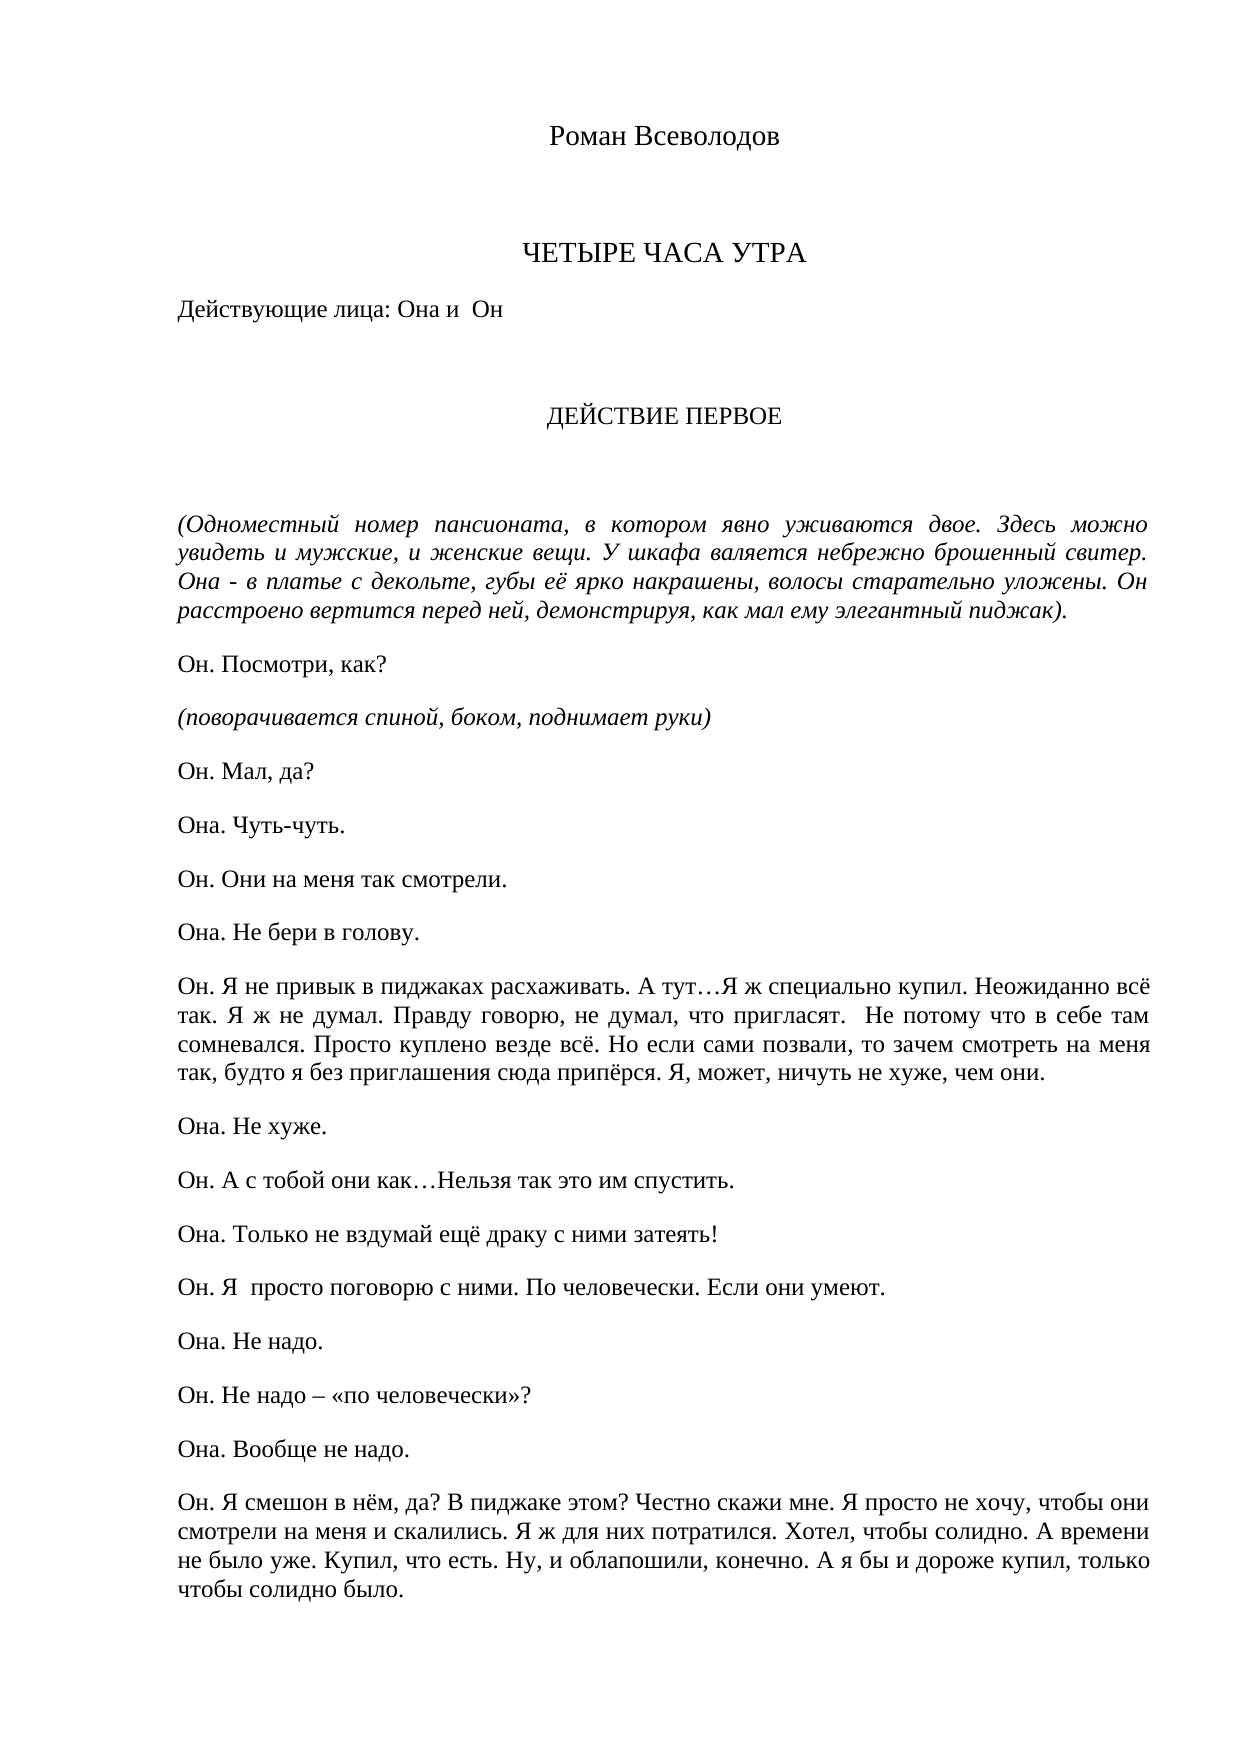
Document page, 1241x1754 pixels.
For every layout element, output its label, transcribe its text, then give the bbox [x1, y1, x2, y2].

text ДЕЙСТВИЕ ПЕРВОЕ [177, 401, 1152, 430]
text (поворачивается спиной, боком, поднимает руки) [177, 702, 1152, 731]
text Он. Мал, да? [177, 756, 1152, 785]
text Она. Не надо. [177, 1326, 1152, 1355]
text Она. Не хуже. [177, 1111, 1152, 1140]
text Он. Я просто поговорю с ними. По человечески. Если они умеют. [177, 1272, 1152, 1301]
text Он. Посмотри, как? [177, 649, 1152, 677]
text ЧЕТЫРЕ ЧАСА УТРА [177, 235, 1152, 269]
text Он. Я не привык в пиджаках расхаживать. А тут…Я ж специально купил. Неожиданно всё так. Я ж не думал. Правду говорю, не думал, что пригласят. Не потому что в себе там сомневался. Просто куплено везде всё. Но если сами позвали, то зачем смотреть на меня так, будто я без приглашения сюда припёрся. Я, может, ничуть не хуже, чем они. [177, 971, 1152, 1086]
text Он. А с тобой они как…Нельзя так это им спустить. [177, 1165, 1152, 1194]
text Он. Они на меня так смотрели. [177, 864, 1152, 892]
text Роман Всеволодов [177, 118, 1152, 152]
text Он. Я смешон в нём, да? В пиджаке этом? Честно скажи мне. Я просто не хочу, чтобы они смотрели на меня и скалились. Я ж для них потратился. Хотел, чтобы солидно. А времени не было уже. Купил, что есть. Ну, и облапошили, конечно. А я бы и дороже купил, только чтобы солидно было. [177, 1487, 1152, 1602]
text Она. Не бери в голову. [177, 917, 1152, 946]
text Она. Только не вздумай ещё драку с ними затеять! [177, 1219, 1152, 1247]
text Действующие лица: Она и Он [177, 294, 1152, 322]
text Она. Вообще не надо. [177, 1434, 1152, 1462]
text Она. Чуть-чуть. [177, 810, 1152, 839]
text (Одноместный номер пансионата, в котором явно уживаются двое. Здесь можно увидеть и мужские, и женские вещи. У шкафа валяется небрежно брошенный свитер. Она - в платье с декольте, губы её ярко накрашены, волосы старательно уложены. Он расстроено вертится перед ней, демонстрируя, как мал ему элегантный пиджак). [177, 509, 1152, 624]
text Он. Не надо – «по человечески»? [177, 1380, 1152, 1409]
